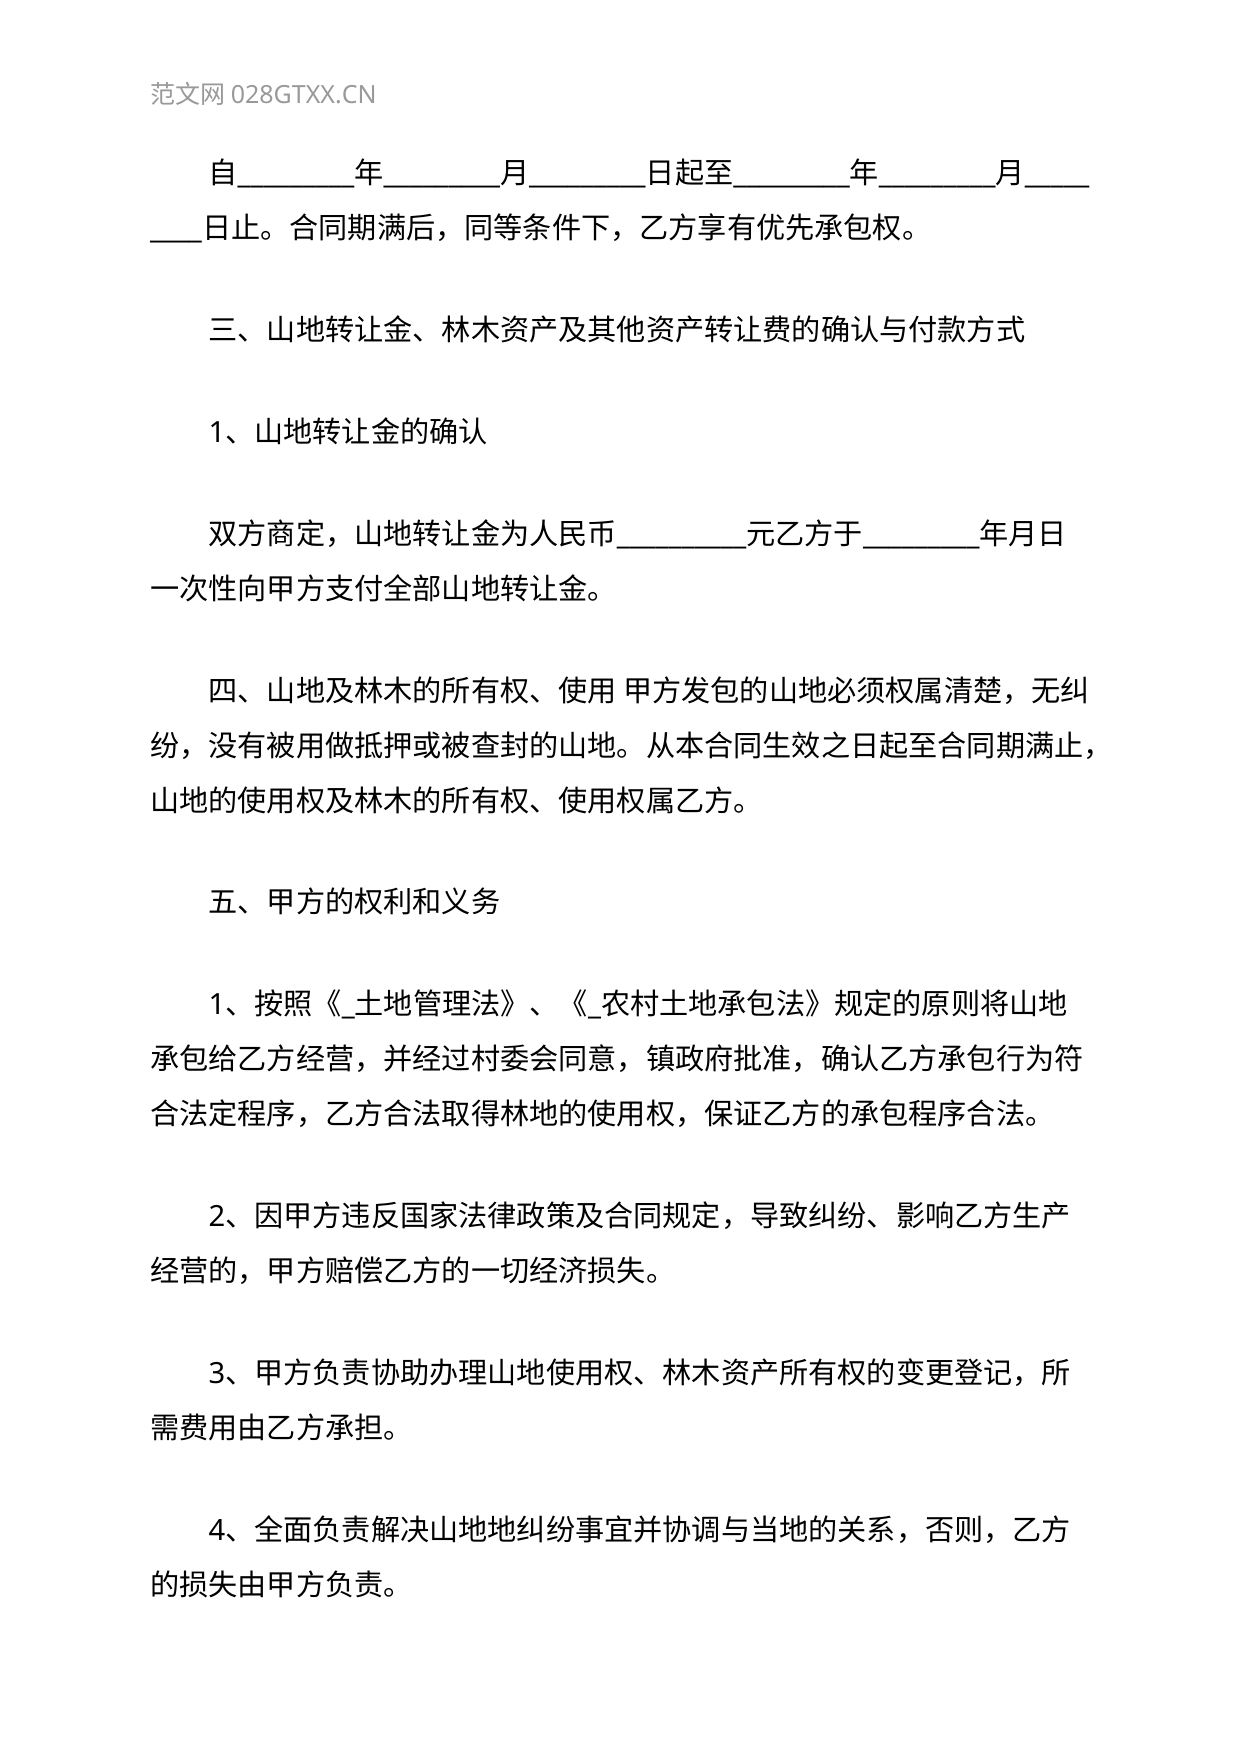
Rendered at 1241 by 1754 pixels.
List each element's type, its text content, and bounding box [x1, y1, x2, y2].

text 4、全面负责解决山地地纠纷事宜并协调与当地的关系，否则，乙方的损失由甲方负责。 [150, 1506, 1090, 1603]
text 双方商定，山地转让金为人民币__________元乙方于_________年月日一次性向甲方支付全部山地转让金。 [150, 511, 1090, 608]
text 2、因甲方违反国家法律政策及合同规定，导致纠纷、影响乙方生产经营的，甲方赔偿乙方的一切经济损失。 [150, 1192, 1090, 1290]
text 3、甲方负责协助办理山地使用权、林木资产所有权的变更登记，所需费用由乙方承担。 [150, 1349, 1090, 1447]
text 三、山地转让金、林木资产及其他资产转让费的确认与付款方式 [150, 307, 1090, 349]
text 自_________年_________月_________日起至_________年_________月_________日止。合同期满后，同等条件下，乙方享有优先承包权。 [150, 150, 1090, 247]
text 四、山地及林木的所有权、使用 甲方发包的山地必须权属清楚，无纠纷，没有被用做抵押或被查封的山地。从本合同生效之日起至合同期满止，山地的使用权及林木的所有权、使用权属乙方。 [150, 667, 1090, 819]
text 五、甲方的权利和义务 [150, 879, 1090, 921]
text 1、山地转让金的确认 [150, 409, 1090, 451]
text 1、按照《_土地管理法》、《_农村土地承包法》规定的原则将山地承包给乙方经营，并经过村委会同意，镇政府批准，确认乙方承包行为符合法定程序，乙方合法取得林地的使用权，保证乙方的承包程序合法。 [150, 981, 1090, 1133]
